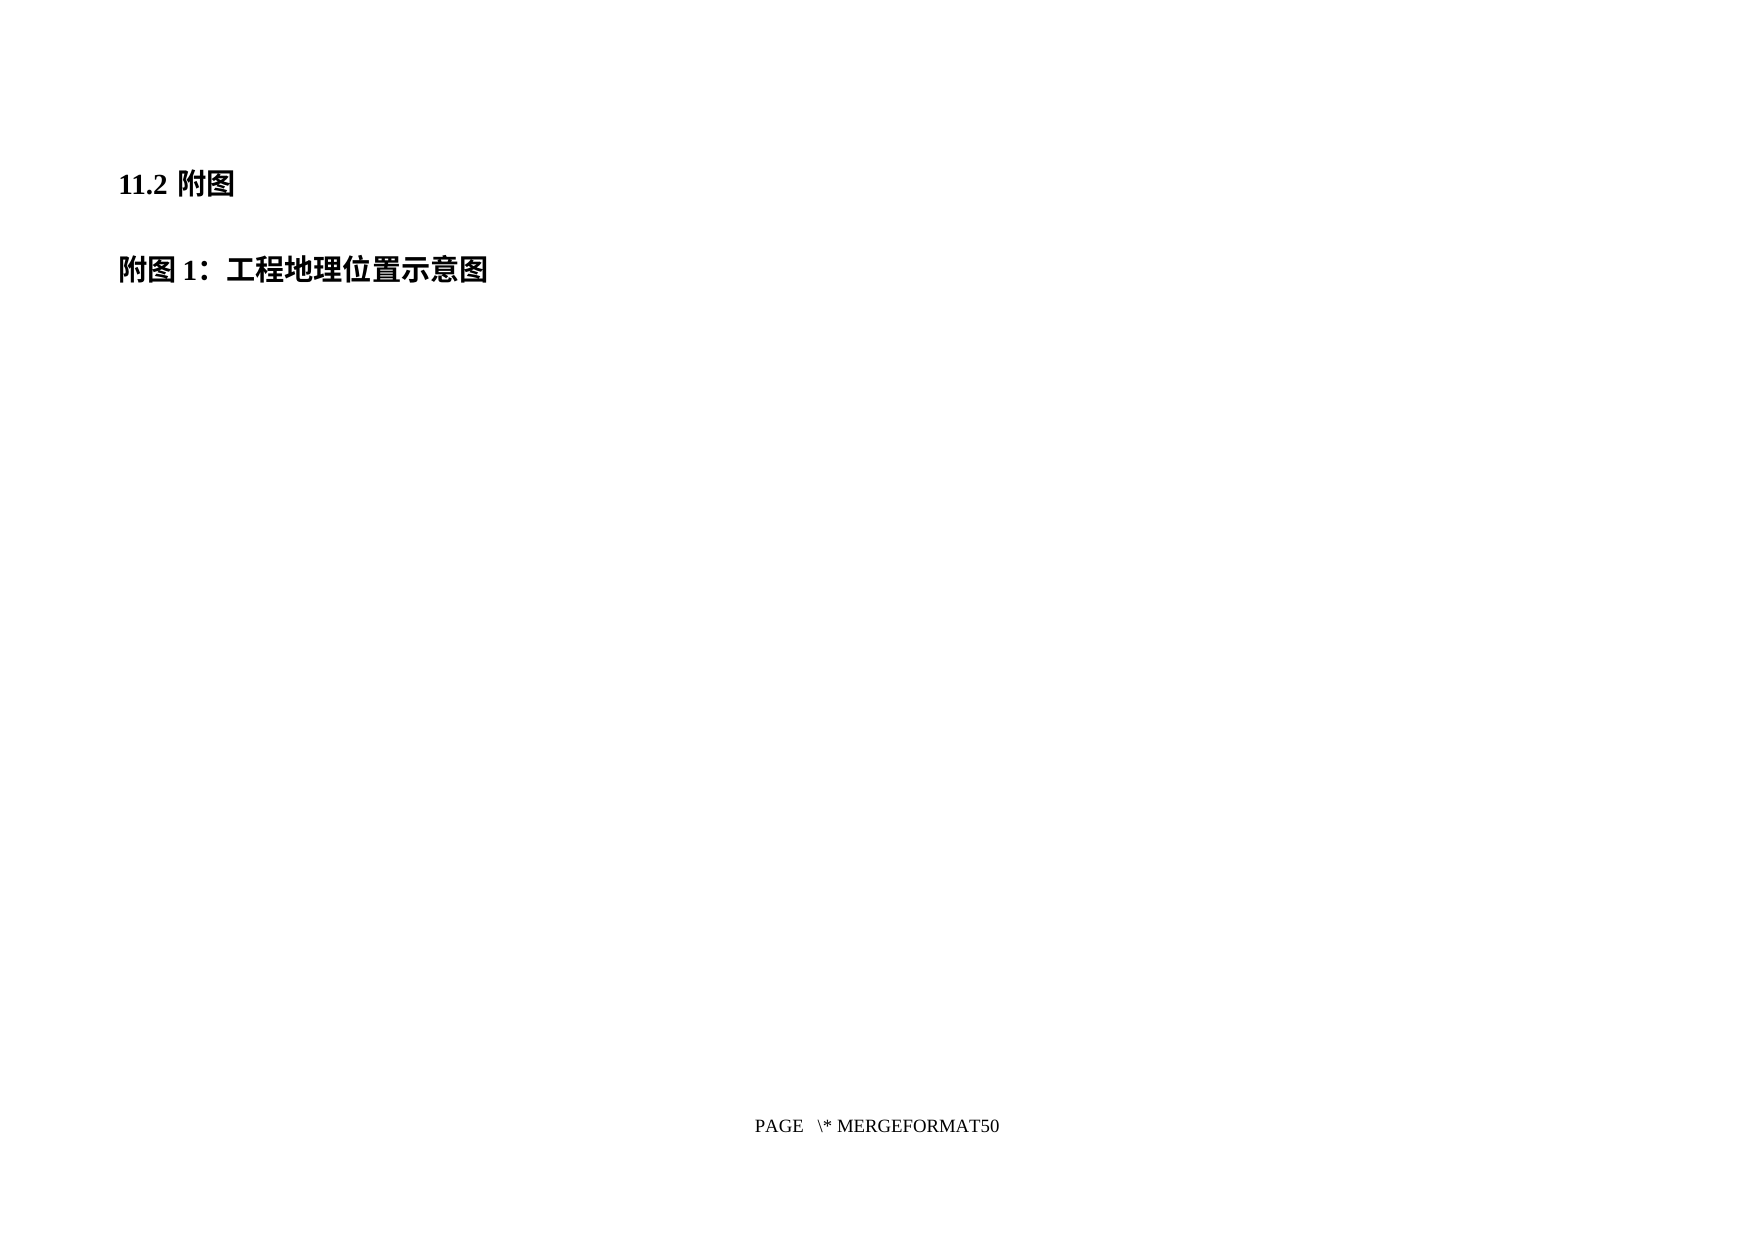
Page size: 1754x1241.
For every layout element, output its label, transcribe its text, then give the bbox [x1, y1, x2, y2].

list 附图 [118, 149, 1636, 214]
text 附图1：工程地理位置示意图 [118, 235, 1636, 300]
